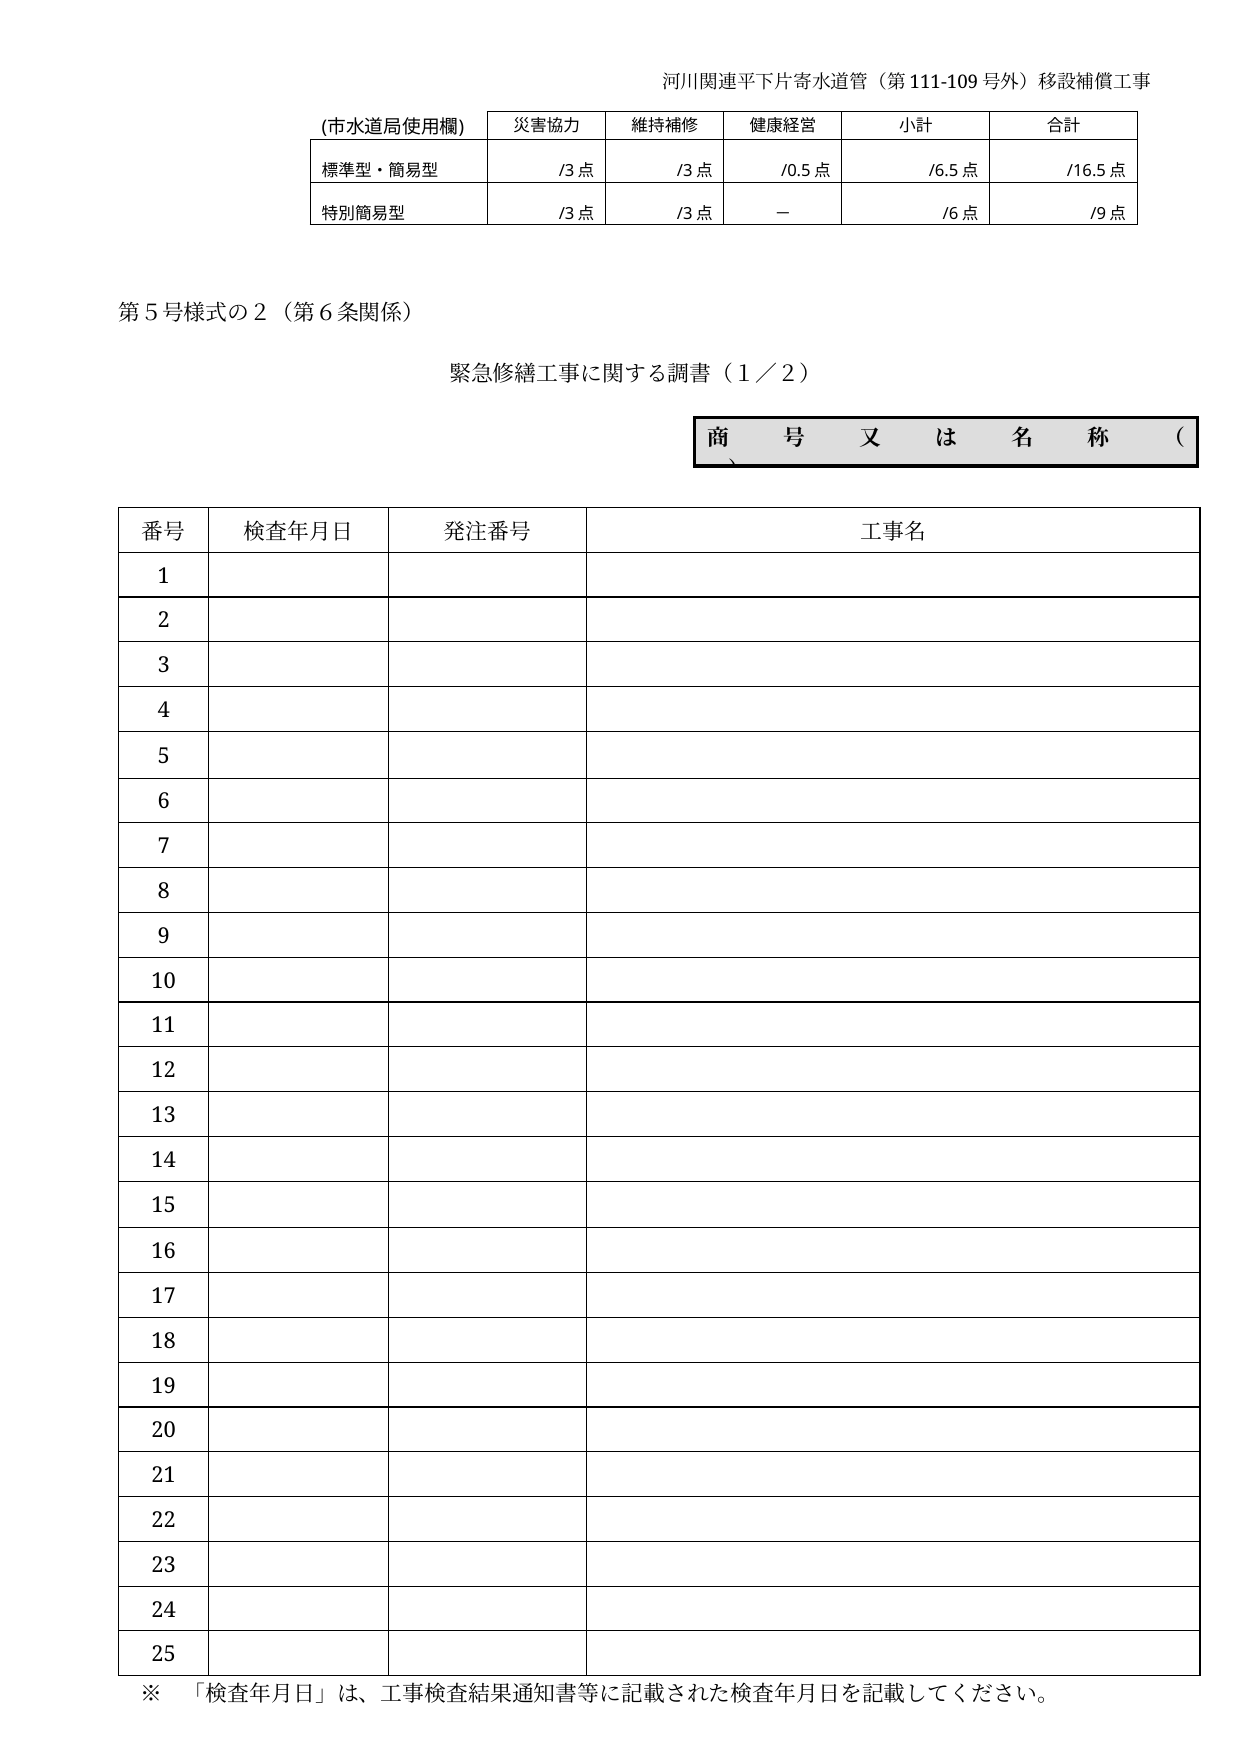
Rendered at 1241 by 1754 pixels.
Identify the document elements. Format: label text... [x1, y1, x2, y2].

table_header 検査年月日 [209, 508, 388, 552]
table_cell [209, 732, 388, 777]
table_cell [209, 1452, 388, 1496]
table_cell 9 [119, 913, 208, 957]
table_header 発注番号 [389, 508, 586, 552]
table_cell [209, 1137, 388, 1181]
table_cell 15 [119, 1182, 208, 1227]
table_cell [389, 913, 586, 957]
table_cell /3点 [488, 183, 605, 224]
table_cell [209, 1497, 388, 1541]
table_cell 1 [119, 553, 208, 596]
table_cell [587, 1497, 1199, 1541]
table_cell [389, 1047, 586, 1091]
table_cell [209, 1003, 388, 1046]
table_cell /3点 [606, 140, 723, 182]
table_cell /3点 [606, 183, 723, 224]
table_cell 5 [119, 732, 208, 777]
table_header 合計 [990, 112, 1137, 139]
table_cell [587, 779, 1199, 822]
table_cell [209, 1318, 388, 1362]
table_cell [389, 1228, 586, 1272]
table_cell /6点 [842, 183, 989, 224]
table_cell 19 [119, 1363, 208, 1406]
table_cell [389, 1542, 586, 1586]
table_cell 20 [119, 1408, 208, 1451]
table_cell [209, 1228, 388, 1272]
table_cell [389, 732, 586, 777]
table_cell [389, 958, 586, 1001]
table_cell [209, 598, 388, 641]
table_cell [389, 1092, 586, 1136]
table_cell [389, 1408, 586, 1451]
table_cell 17 [119, 1273, 208, 1317]
table_cell [389, 1137, 586, 1181]
table_cell [587, 598, 1199, 641]
table_cell [587, 1273, 1199, 1317]
table_cell [389, 1497, 586, 1541]
table_header 小計 [842, 112, 989, 139]
table_cell [209, 1631, 388, 1675]
text 緊急修繕工事に関する調書（１／２） [118, 356, 1152, 388]
table_cell 7 [119, 823, 208, 867]
table_header 維持補修 [606, 112, 723, 139]
table_cell 18 [119, 1318, 208, 1362]
table_cell [587, 1587, 1199, 1630]
table_cell [389, 868, 586, 912]
table_cell [209, 1542, 388, 1586]
table_cell [389, 779, 586, 822]
table_cell [389, 1003, 586, 1046]
table_cell [209, 868, 388, 912]
table_cell [209, 1182, 388, 1227]
table_cell [209, 687, 388, 731]
table_cell [389, 642, 586, 686]
table_cell [389, 1273, 586, 1317]
table_cell 10 [119, 958, 208, 1001]
table_cell /16.5点 [990, 140, 1137, 182]
table_cell [587, 1542, 1199, 1586]
table_cell [389, 598, 586, 641]
table_cell [209, 913, 388, 957]
table_header 災害協力 [488, 112, 605, 139]
table_cell [209, 779, 388, 822]
table_cell [389, 823, 586, 867]
table_cell [209, 642, 388, 686]
table_cell /3点 [488, 140, 605, 182]
table_cell [587, 868, 1199, 912]
table_cell [209, 553, 388, 596]
table_cell 2 [119, 598, 208, 641]
table_cell [587, 1631, 1199, 1675]
table_cell [587, 732, 1199, 777]
table_cell [209, 958, 388, 1001]
table_cell [389, 1363, 586, 1406]
table_header 健康経営 [724, 112, 841, 139]
table_cell 13 [119, 1092, 208, 1136]
table_cell 24 [119, 1587, 208, 1630]
table_cell [209, 1047, 388, 1091]
table_cell 4 [119, 687, 208, 731]
table_cell [209, 1092, 388, 1136]
table_cell 16 [119, 1228, 208, 1272]
table_cell [587, 1137, 1199, 1181]
table_cell 14 [119, 1137, 208, 1181]
table_cell 8 [119, 868, 208, 912]
table_cell 25 [119, 1631, 208, 1675]
table_header 番号 [119, 508, 208, 552]
table_cell [209, 823, 388, 867]
table_cell [587, 823, 1199, 867]
table_cell [587, 1363, 1199, 1406]
text 第５号様式の２（第６条関係） [118, 295, 1152, 326]
table_cell [587, 687, 1199, 731]
table_header (市水道局使用欄) [310, 111, 487, 139]
table_cell [587, 958, 1199, 1001]
table_cell /0.5点 [724, 140, 841, 182]
table_cell [389, 1452, 586, 1496]
table_cell 11 [119, 1003, 208, 1046]
table_cell 12 [119, 1047, 208, 1091]
table_cell [209, 1587, 388, 1630]
table_cell 3 [119, 642, 208, 686]
table_cell [587, 1318, 1199, 1362]
table_cell [587, 1452, 1199, 1496]
table_cell /9点 [990, 183, 1137, 224]
table_cell [389, 687, 586, 731]
table_cell [389, 1631, 586, 1675]
table_cell 標準型・簡易型 [311, 140, 487, 182]
table_cell [209, 1363, 388, 1406]
table_cell [587, 1003, 1199, 1046]
table_cell 21 [119, 1452, 208, 1496]
table_cell [587, 913, 1199, 957]
table_cell [587, 1408, 1199, 1451]
table_cell 23 [119, 1542, 208, 1586]
table_cell － [724, 183, 841, 224]
table_header 工事名 [587, 508, 1199, 552]
table_cell [389, 1587, 586, 1630]
table_cell [389, 1182, 586, 1227]
table_cell [587, 642, 1199, 686]
table_cell [389, 553, 586, 596]
table_cell [389, 1318, 586, 1362]
table_cell [209, 1408, 388, 1451]
table_cell [587, 553, 1199, 596]
table_cell [587, 1047, 1199, 1091]
table_cell [587, 1228, 1199, 1272]
table_cell /6.5点 [842, 140, 989, 182]
table_cell 特別簡易型 [311, 183, 487, 224]
table_cell [587, 1182, 1199, 1227]
table_cell 6 [119, 779, 208, 822]
table_cell [587, 1092, 1199, 1136]
table_cell 22 [119, 1497, 208, 1541]
text ※ 「検査年月日」は、工事検査結果通知書等に記載された検査年月日を記載してください。 [118, 1676, 1152, 1708]
table_cell [209, 1273, 388, 1317]
